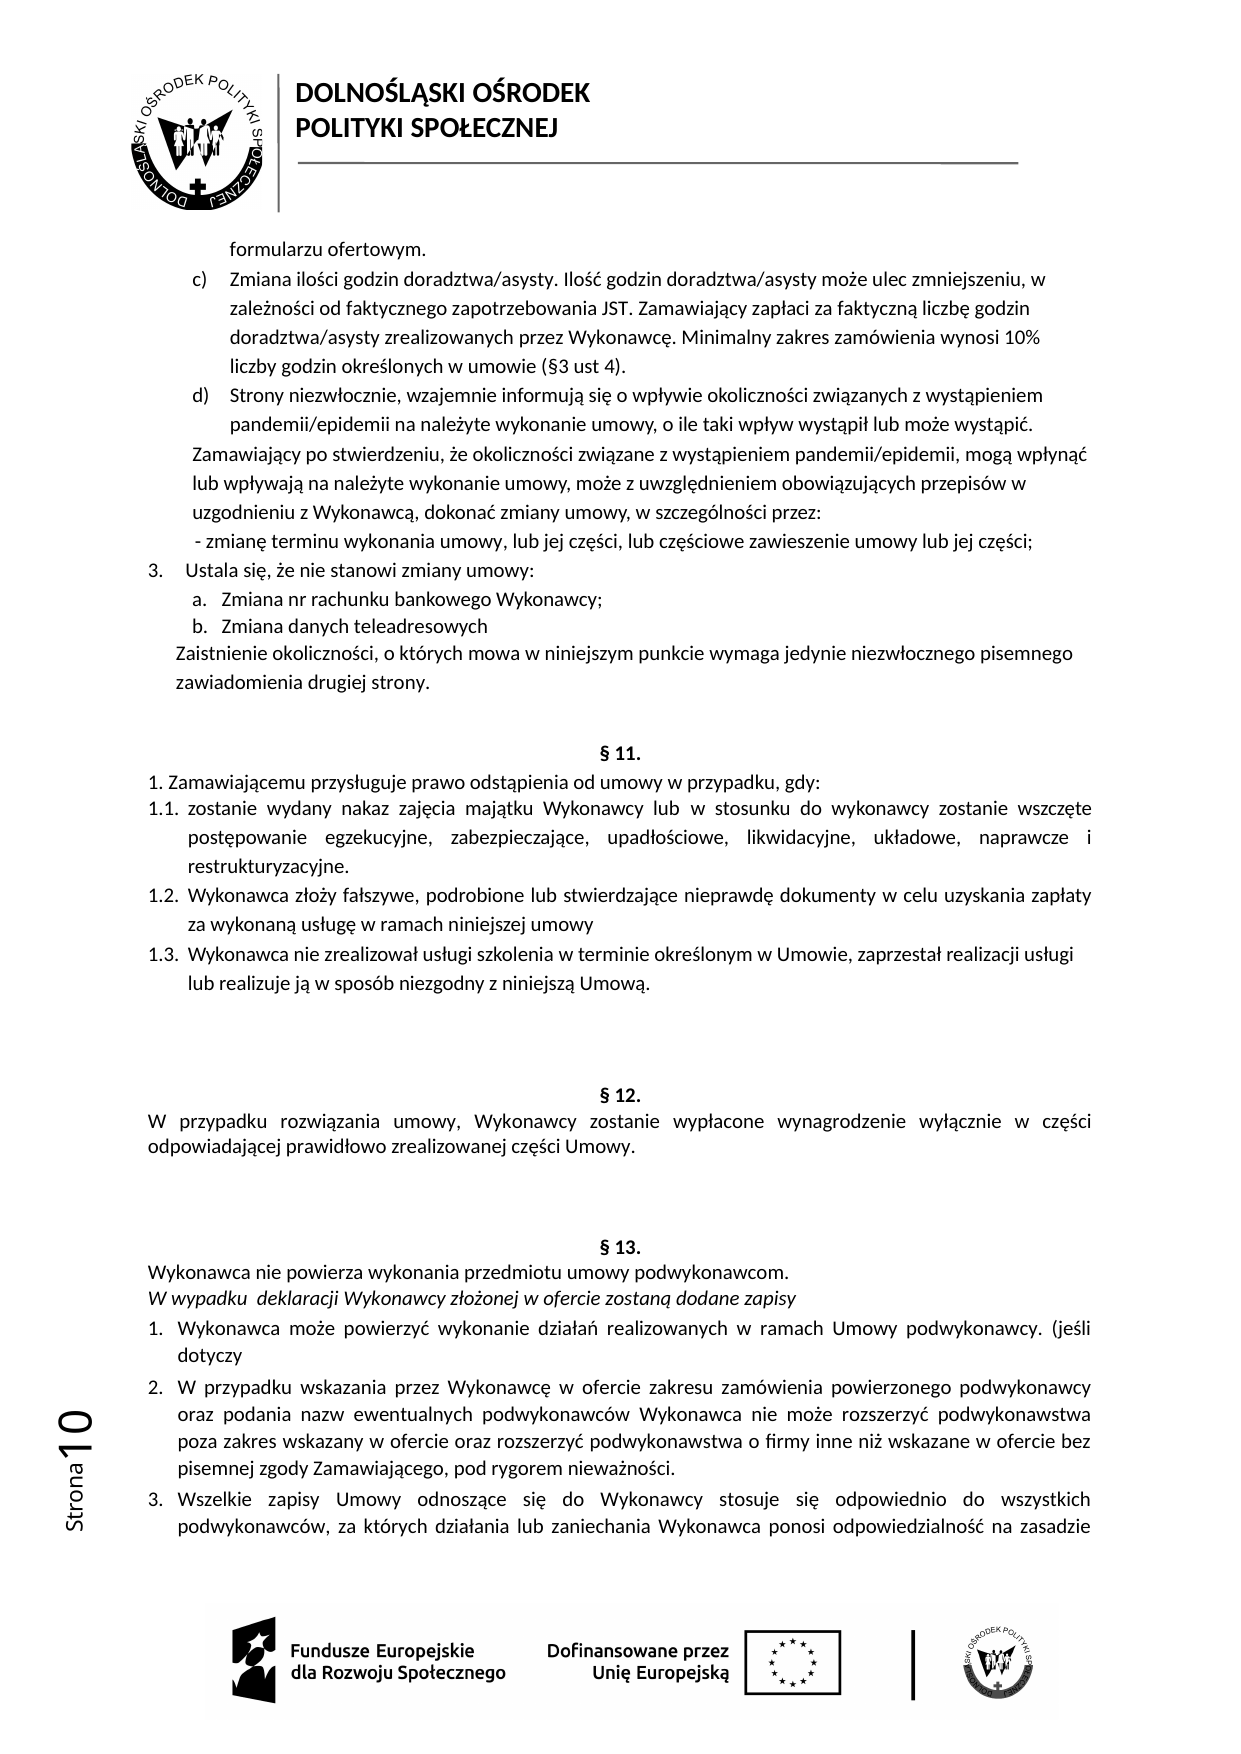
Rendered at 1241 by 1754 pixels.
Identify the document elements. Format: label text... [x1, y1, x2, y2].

list Strony niezwłocznie, wzajemnie informują się o wpływie okoliczności związanych z wystąpieniem pandemii/epidemii na należyte wykonanie umowy, o ile taki wpływ wystąpił lub może wystąpić. [192, 382, 1093, 437]
list Wykonawca nie zrealizował usługi szkolenia w terminie określonym w Umowie, zaprzestał realizacji usługi [148, 941, 1093, 966]
text zawiadomienia drugiej strony. [148, 669, 1093, 695]
list W przypadku wskazania przez Wykonawcę w ofercie zakresu zamówienia powierzonego podwykonawcy oraz podania nazw ewentualnych podwykonawców Wykonawca nie może rozszerzyć podwykonawstwa poza zakres wskazany w ofercie oraz rozszerzyć podwykonawstwa o firmy inne niż wskazane w ofercie bez pisemnej zgody Zamawiającego, pod rygorem nieważności. [148, 1374, 1093, 1480]
text Zaistnienie okoliczności, o których mowa w niniejszym punkcie wymaga jedynie niezwłocznego pisemnego [148, 640, 1093, 666]
list Zmiana nr rachunku bankowego Wykonawcy; [192, 587, 1093, 612]
text 1. Zamawiającemu przysługuje prawo odstąpienia od umowy w przypadku, gdy: [148, 769, 1093, 795]
text § 11. [148, 740, 1093, 766]
list Wykonawca może powierzyć wykonanie działań realizowanych w ramach Umowy podwykonawcy. (jeśli dotyczy [148, 1315, 1093, 1368]
list Ustala się, że nie stanowi zmiany umowy: [148, 557, 1093, 583]
picture [130, 74, 263, 209]
picture [205, 1603, 1059, 1720]
text § 12. [148, 1082, 1093, 1108]
text formularzu ofertowym. [192, 237, 1093, 262]
list Wykonawca złoży fałszywe, podrobione lub stwierdzające nieprawdę dokumenty w celu uzyskania zapłaty za wykonaną usługę w ramach niniejszej umowy [148, 882, 1093, 937]
list Zmiana ilości godzin doradztwa/asysty. Ilość godzin doradztwa/asysty może ulec zmniejszeniu, w zależności od faktycznego zapotrzebowania JST. Zamawiający zapłaci za faktyczną liczbę godzin doradztwa/asysty zrealizowanych przez Wykonawcę. Minimalny zakres zamówienia wynosi 10% liczby godzin określonych w umowie (§3 ust 4). [192, 266, 1093, 379]
text W wypadku deklaracji Wykonawcy złożonej w ofercie zostaną dodane zapisy [148, 1285, 1093, 1310]
text Zamawiający po stwierdzeniu, że okoliczności związane z wystąpieniem pandemii/epidemii, mogą wpłynąć lub wpływają na należyte wykonanie umowy, może z uwzględnieniem obowiązujących przepisów w uzgodnieniu z Wykonawcą, dokonać zmiany umowy, w szczególności przez: [192, 441, 1093, 524]
list zostanie wydany nakaz zajęcia majątku Wykonawcy lub w stosunku do wykonawcy zostanie wszczęte postępowanie egzekucyjne, zabezpieczające, upadłościowe, likwidacyjne, układowe, naprawcze i restrukturyzacyjne. [148, 795, 1093, 879]
text W przypadku rozwiązania umowy, Wykonawcy zostanie wypłacone wynagrodzenie wyłącznie w części odpowiadającej prawidłowo zrealizowanej części Umowy. [148, 1108, 1093, 1159]
text Wykonawca nie powierza wykonania przedmiotu umowy podwykonawcom. [148, 1259, 1093, 1285]
text lub realizuje ją w sposób niezgodny z niniejszą Umową. [188, 970, 1093, 995]
text § 13. [148, 1234, 1093, 1259]
list Zmiana danych teleadresowych [192, 613, 1093, 639]
text - zmianę terminu wykonania umowy, lub jej części, lub częściowe zawieszenie umowy lub jej części; [148, 528, 1093, 554]
